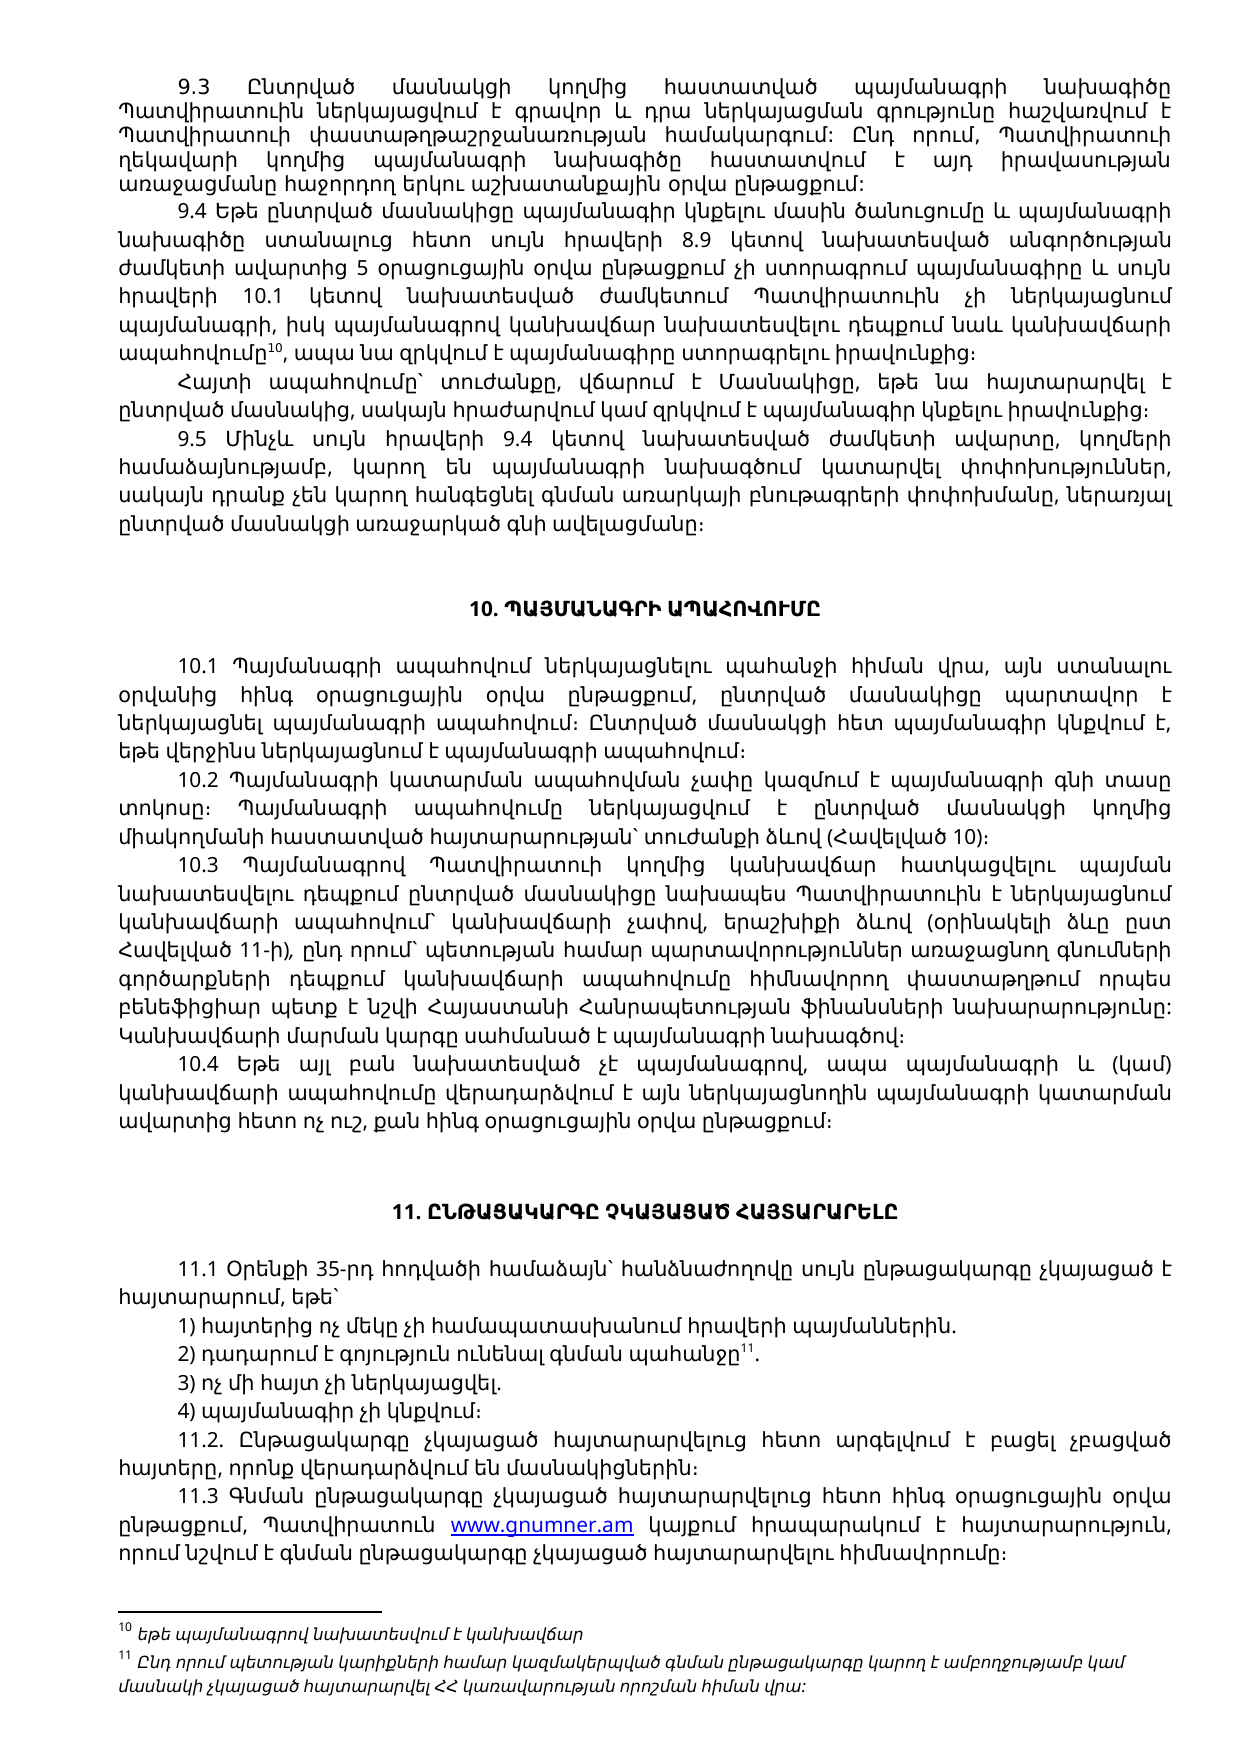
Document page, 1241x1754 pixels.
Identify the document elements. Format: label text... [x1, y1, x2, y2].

text 10.4 Եթե այլ բան նախատեսված չէ պայմանագրով, ապա պայմանագրի և (կամ) կանխավճարի ապահովումը վերադարձվում է այն ներկայացնողին պայմանագրի կատարման ավարտից հետո ոչ ուշ, քան հինգ օրացուցային օրվա ընթացքում։ [118, 1049, 1172, 1135]
text 10.3 Պայմանագրով Պատվիրատուի կողմից կանխավճար հատկացվելու պայման նախատեսվելու դեպքում ընտրված մասնակիցը նախապես Պատվիրատուին է ներկայացնում կանխավճարի ապահովում` կանխավճարի չափով, երաշխիքի ձևով (օրինակելի ձևը ըստ Հավելված 11-ի), ընդ որում` պետության համար պարտավորություններ առաջացնող գնումների գործարքների դեպքում կանխավճարի ապահովումը հիմնավորող փաստաթղթում որպես բենեֆիցիար պետք է նշվի Հայաստանի Հանրապետության ֆինանսների նախարարությունը: Կանխավճարի մարման կարգը սահմանած է պայմանագրի նախագծով։ [118, 850, 1172, 1049]
text 4) պայմանագիր չի կնքվում։ [118, 1396, 1172, 1425]
text Հայտի ապահովումը` տուժանքը, վճարում է Մասնակիցը, եթե նա հայտարարվել է ընտրված մասնակից, սակայն հրաժարվում կամ զրկվում է պայմանագիր կնքելու իրավունքից։ [118, 367, 1172, 424]
text 11. ԸՆԹԱՑԱԿԱՐԳԸ ՉԿԱՅԱՑԱԾ ՀԱՅՏԱՐԱՐԵԼԸ [118, 1197, 1172, 1226]
text 3) ոչ մի հայտ չի ներկայացվել. [118, 1368, 1172, 1396]
text 9.4 Եթե ընտրված մասնակիցը պայմանագիր կնքելու մասին ծանուցումը և պայմանագրի նախագիծը ստանալուց հետո սույն հրավերի 8.9 կետով նախատեսված անգործության ժամկետի ավարտից 5 օրացուցային օրվա ընթացքում չի ստորագրում պայմանագիրը և սույն հրավերի 10.1 կետով նախատեսված ժամկետում Պատվիրատուին չի ներկայացնում պայմանագրի, իսկ պայմանագրով կանխավճար նախատեսվելու դեպքում նաև կանխավճարի ապահովումը, ապա նա զրկվում է պայմանագիրը ստորագրելու իրավունքից։ [118, 196, 1172, 367]
text 1) հայտերից ոչ մեկը չի համապատասխանում հրավերի պայմաններին. [118, 1311, 1172, 1339]
text 10. ՊԱՅՄԱՆԱԳՐԻ ԱՊԱՀՈՎՈՒՄԸ [118, 594, 1172, 623]
text 10.1 Պայմանագրի ապահովում ներկայացնելու պահանջի հիման վրա, այն ստանալու օրվանից հինգ օրացուցային օրվա ընթացքում, ընտրված մասնակիցը պարտավոր է ներկայացնել պայմանագրի ապահովում։ Ընտրված մասնակցի հետ պայմանագիր կնքվում է, եթե վերջինս ներկայացնում է պայմանագրի ապահովում։ [118, 651, 1172, 765]
text 11.1 Օրենքի 35-րդ հոդվածի համաձայն` հանձնաժողովը սույն ընթացակարգը չկայացած է հայտարարում, եթե` [118, 1254, 1172, 1311]
text 2) դադարում է գոյություն ունենալ գնման պահանջը. [118, 1339, 1172, 1368]
text 9.3 Ընտրված մասնակցի կողմից հաստատված պայմանագրի նախագիծը Պատվիրատուին ներկայացվում է գրավոր և դրա ներկայացման գրությունը հաշվառվում է Պատվիրատուի փաստաթղթաշրջանառության համակարգում: Ընդ որում, Պատվիրատուի ղեկավարի կողմից պայմանագրի նախագիծը հաստատվում է այդ իրավասության առաջացմանը հաջորդող երկու աշխատանքային օրվա ընթացքում: [118, 75, 1172, 196]
text 11.3 Գնման ընթացակարգը չկայացած հայտարարվելուց հետո հինգ օրացուցային օրվա ընթացքում, Պատվիրատուն www.gnumner.am կայքում հրապարակում է հայտարարություն, որում նշվում է գնման ընթացակարգը չկայացած հայտարարվելու հիմնավորումը։ [118, 1482, 1172, 1567]
text 9.5 Մինչև սույն հրավերի 9.4 կետով նախատեսված ժամկետի ավարտը, կողմերի համաձայնությամբ, կարող են պայմանագրի նախագծում կատարվել փոփոխություններ, սակայն դրանք չեն կարող հանգեցնել գնման առարկայի բնութագրերի փոփոխմանը, ներառյալ ընտրված մասնակցի առաջարկած գնի ավելացմանը։ [118, 424, 1172, 537]
text 11.2. Ընթացակարգը չկայացած հայտարարվելուց հետո արգելվում է բացել չբացված հայտերը, որոնք վերադարձվում են մասնակիցներին։ [118, 1425, 1172, 1482]
text 10.2 Պայմանագրի կատարման ապահովման չափը կազմում է պայմանագրի գնի տասը տոկոսը։ Պայմանագրի ապահովումը ներկայացվում է ընտրված մասնակցի կողմից միակողմանի հաստատված հայտարարության` տուժանքի ձևով (Հավելված 10)։ [118, 765, 1172, 850]
